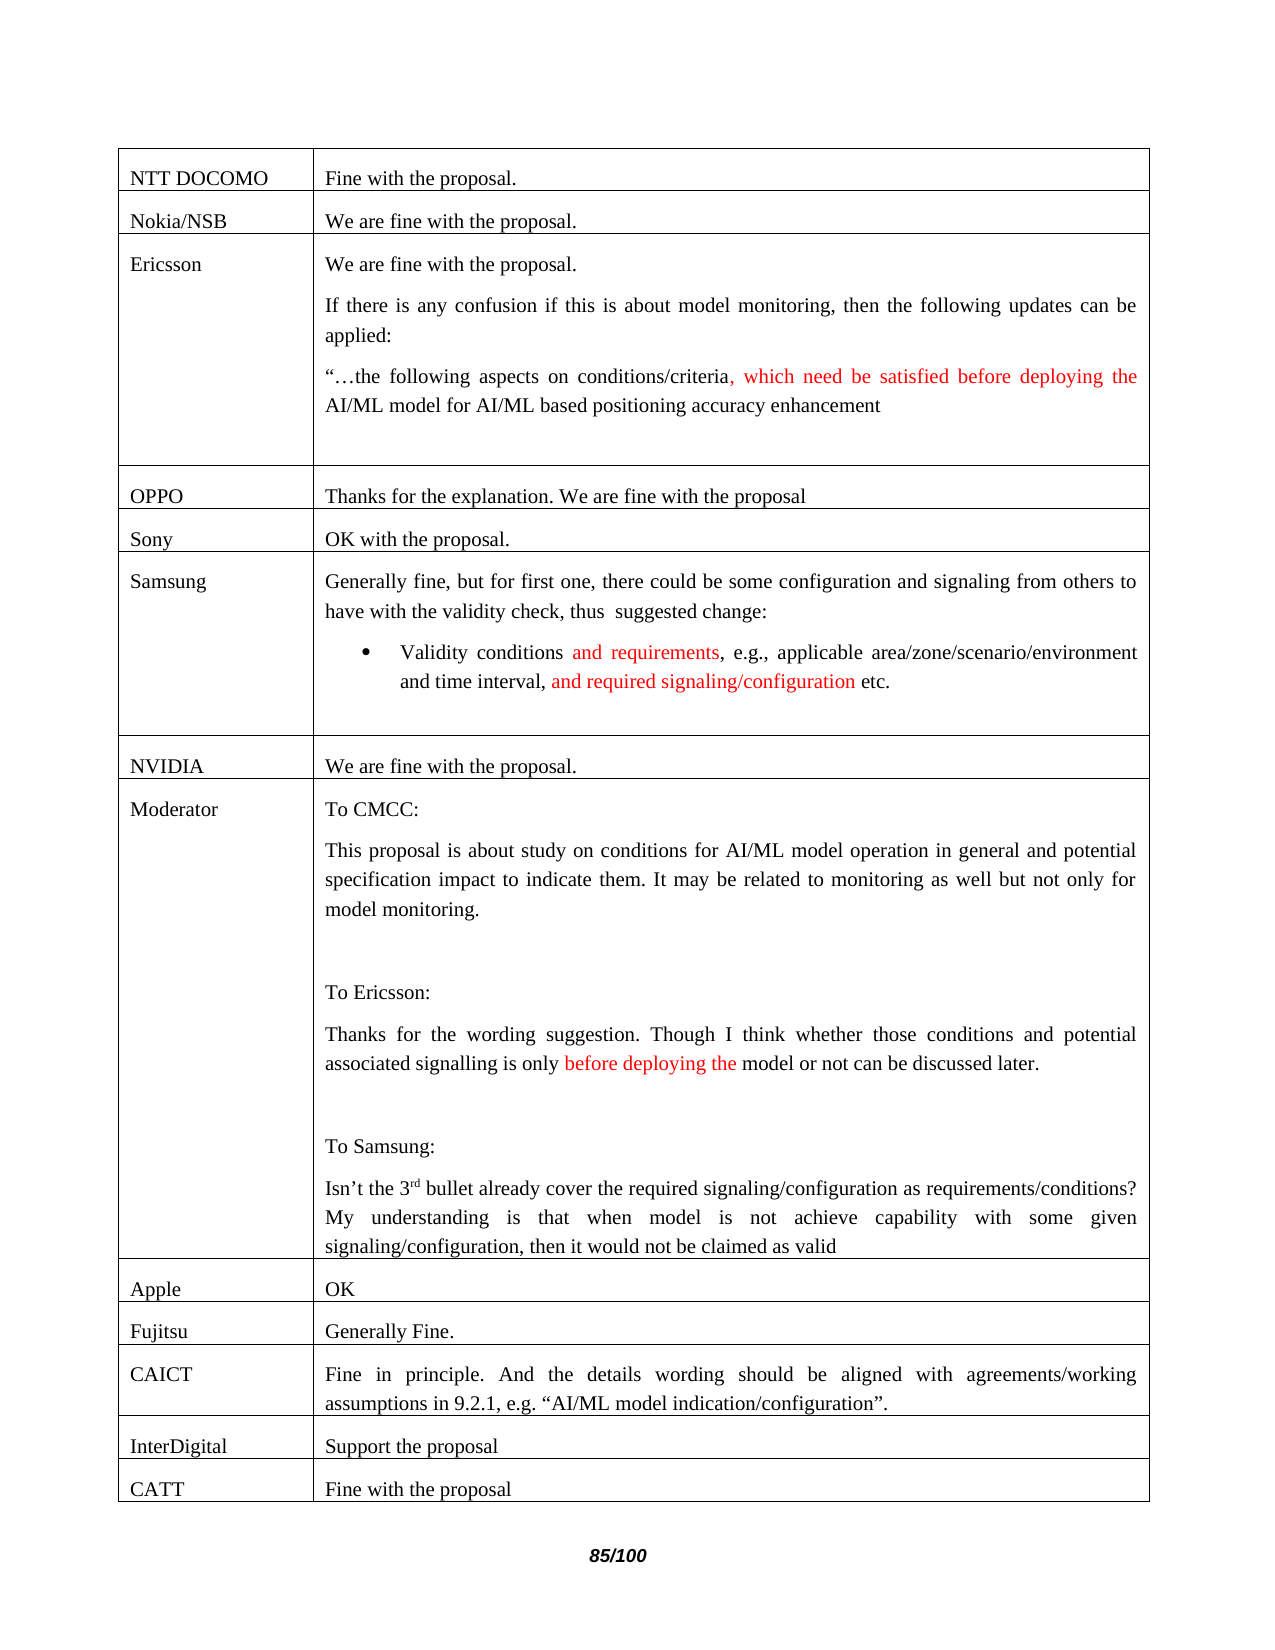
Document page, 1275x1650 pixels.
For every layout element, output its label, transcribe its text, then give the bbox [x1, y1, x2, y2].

table_cell OK [314, 1259, 1149, 1301]
table_cell Fine with the proposal. [314, 149, 1149, 190]
table_cell CATT [119, 1459, 313, 1501]
table_cell Fine in principle. And the details wording should be aligned with agreements/working assumptions in 9.2.1, e.g. “AI/ML model indication/configuration”. [314, 1345, 1149, 1415]
table_cell To CMCC: This proposal is about study on conditions for AI/ML model operation in general and potential specification impact to indicate them. It may be related to monitoring as well but not only for model monitoring. To Ericsson: Thanks for the wording suggestion. Though I think whether those conditions and potential associated signalling is only before deploying the model or not can be discussed later. To Samsung: Isn’t the 3rd bullet already cover the required signaling/configuration as requirements/conditions? My understanding is that when model is not achieve capability with some given signaling/configuration, then it would not be claimed as valid [314, 779, 1149, 1258]
table_cell OK with the proposal. [314, 509, 1149, 551]
table_cell Apple [119, 1259, 313, 1301]
table_cell We are fine with the proposal. [314, 736, 1149, 778]
table_cell Fine with the proposal [314, 1459, 1149, 1501]
table_cell Ericsson [119, 234, 313, 465]
table_cell Moderator [119, 779, 313, 1258]
table_cell OPPO [119, 466, 313, 508]
table_cell CAICT [119, 1345, 313, 1415]
table_cell NVIDIA [119, 736, 313, 778]
table_cell Samsung [119, 552, 313, 735]
table_cell Sony [119, 509, 313, 551]
table_cell Generally Fine. [314, 1302, 1149, 1343]
table_cell We are fine with the proposal. [314, 191, 1149, 233]
table_cell We are fine with the proposal. If there is any confusion if this is about model monitoring, then the following updates can be applied: “…the following aspects on conditions/criteria, which need be satisfied before deploying the AI/ML model for AI/ML based positioning accuracy enhancement [314, 234, 1149, 465]
table_cell Nokia/NSB [119, 191, 313, 233]
table_cell Generally fine, but for first one, there could be some configuration and signaling from others to have with the validity check, thus suggested change: Validity conditions and requirements, e.g., applicable area/zone/scenario/environment and time interval, and required signaling/configuration etc. [314, 552, 1149, 735]
table_cell Thanks for the explanation. We are fine with the proposal [314, 466, 1149, 508]
table_cell InterDigital [119, 1416, 313, 1458]
table_cell NTT DOCOMO [119, 149, 313, 190]
table_cell Fujitsu [119, 1302, 313, 1343]
table_cell Support the proposal [314, 1416, 1149, 1458]
